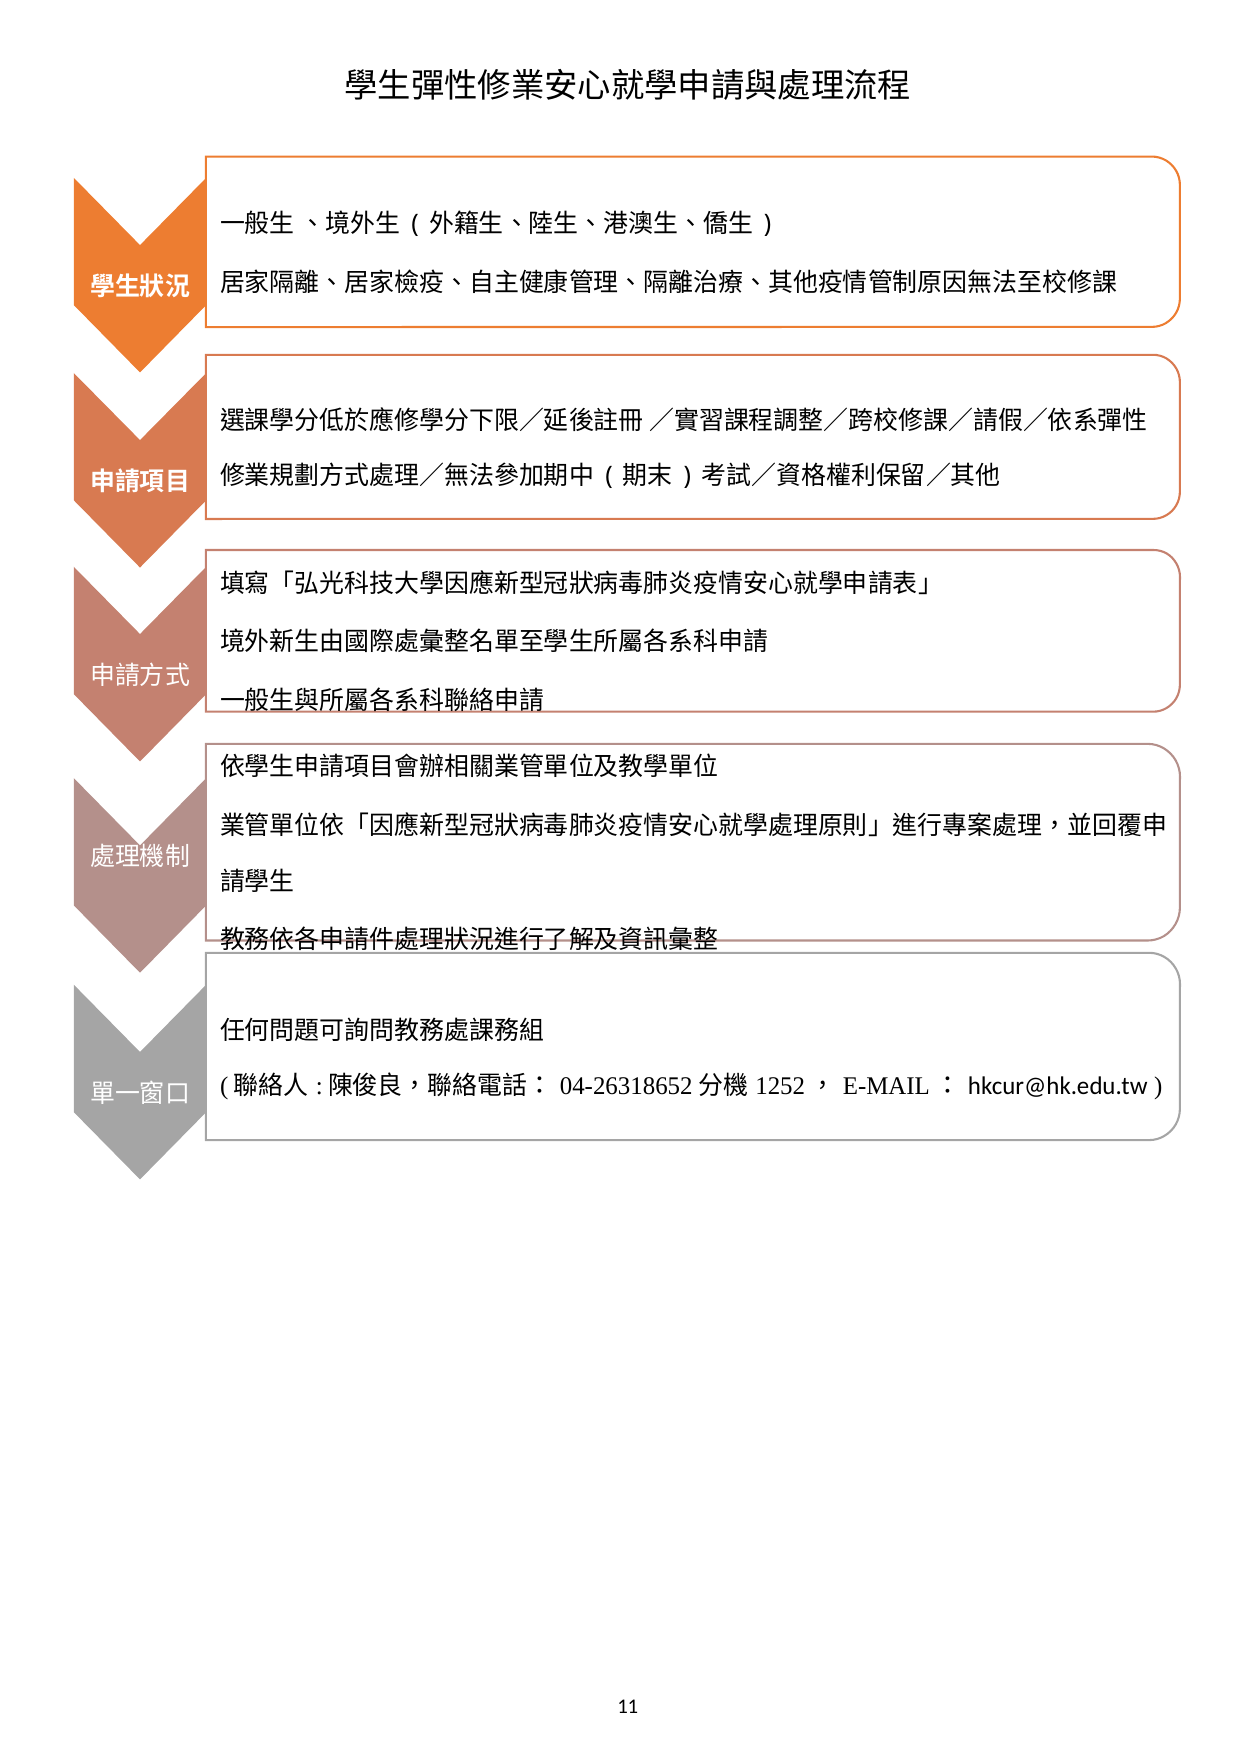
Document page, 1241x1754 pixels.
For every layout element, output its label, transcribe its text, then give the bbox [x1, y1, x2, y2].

text 學生彈性修業安心就學申請與處理流程 [74, 59, 1181, 107]
